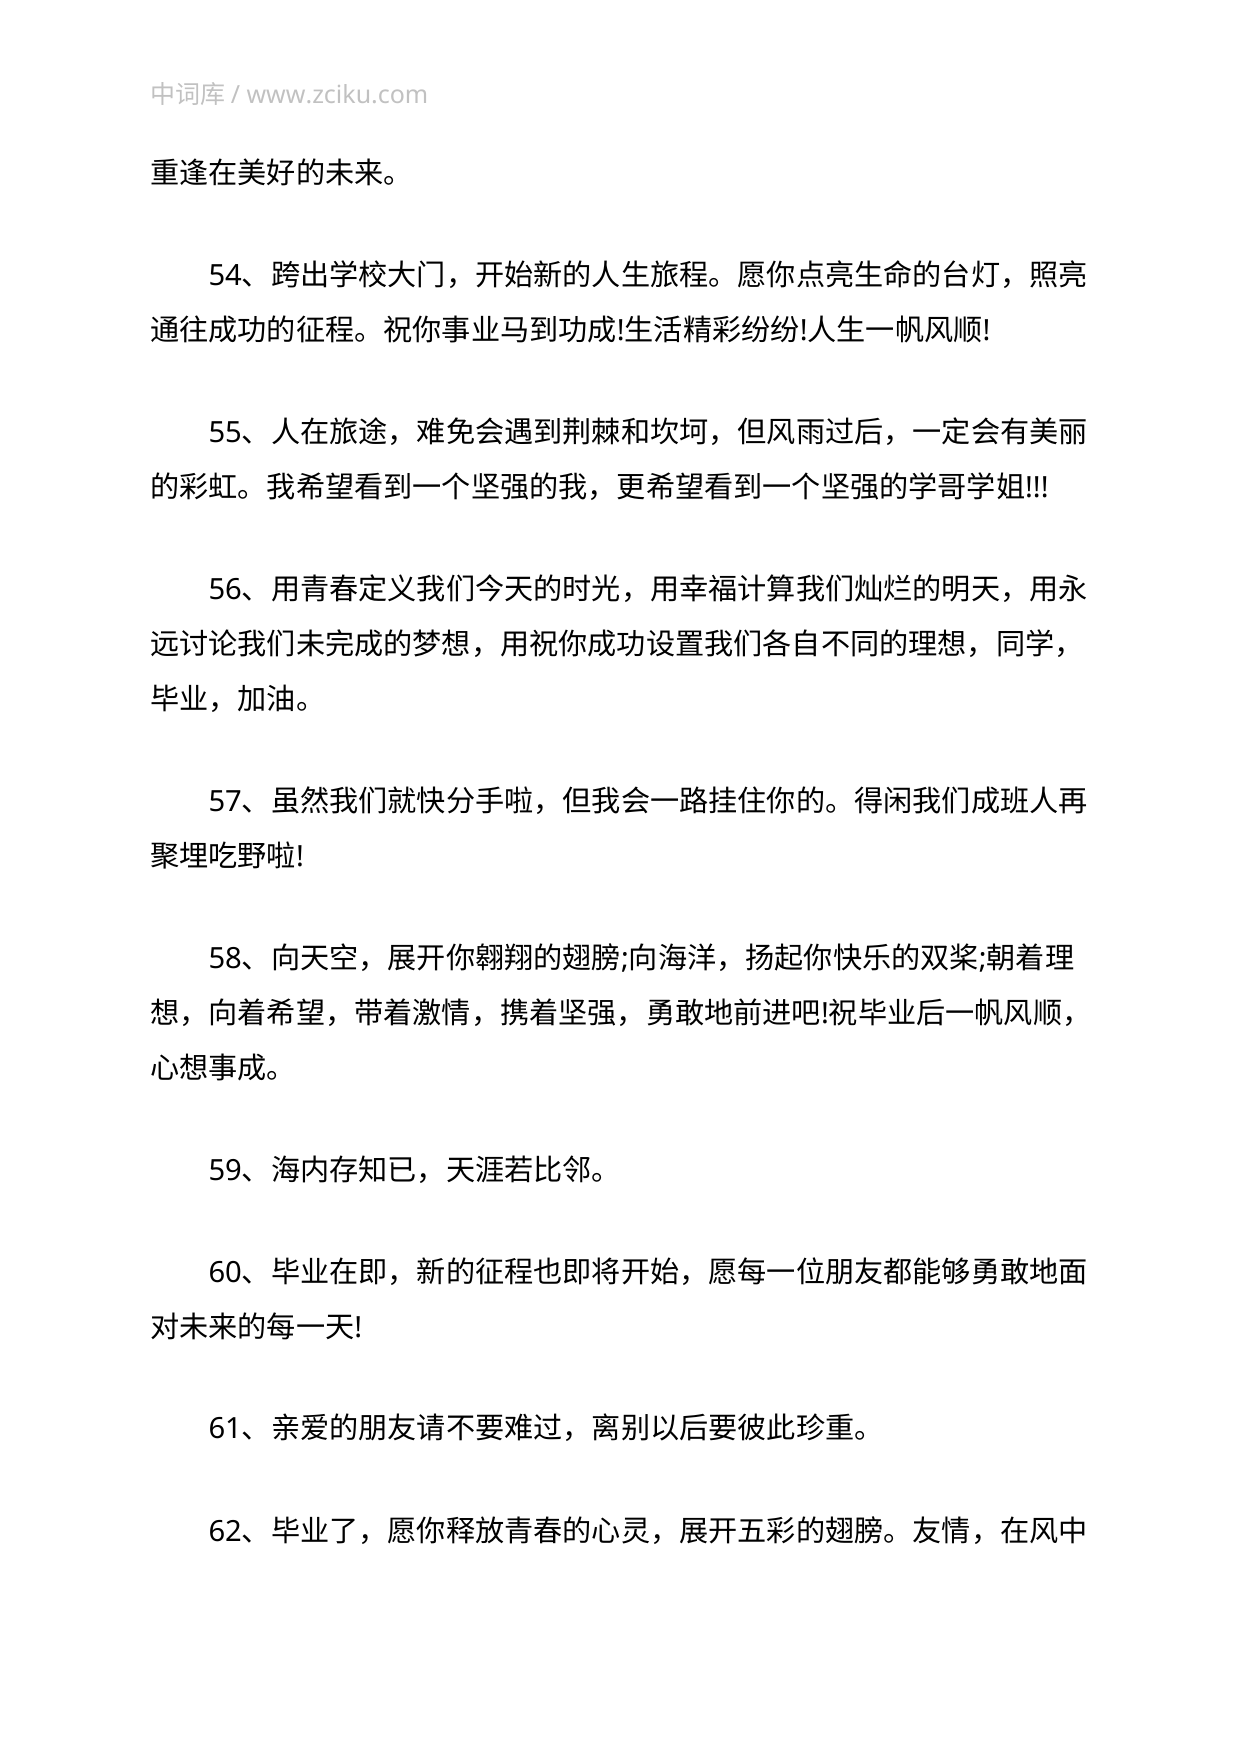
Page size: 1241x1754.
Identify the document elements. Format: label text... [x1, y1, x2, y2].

text 58、向天空，展开你翱翔的翅膀;向海洋，扬起你快乐的双桨;朝着理想，向着希望，带着激情，携着坚强，勇敢地前进吧!祝毕业后一帆风顺，心想事成。 [150, 934, 1090, 1087]
text 59、海内存知已，天涯若比邻。 [150, 1146, 1090, 1188]
text 61、亲爱的朋友请不要难过，离别以后要彼此珍重。 [150, 1405, 1090, 1447]
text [150, 1507, 1090, 1549]
text 55、人在旅途，难免会遇到荆棘和坎坷，但风雨过后，一定会有美丽的彩虹。我希望看到一个坚强的我，更希望看到一个坚强的学哥学姐!!! [150, 409, 1090, 506]
text 54、跨出学校大门，开始新的人生旅程。愿你点亮生命的台灯，照亮通往成功的征程。祝你事业马到功成!生活精彩纷纷!人生一帆风顺! [150, 252, 1090, 349]
text 60、毕业在即，新的征程也即将开始，愿每一位朋友都能够勇敢地面对未来的每一天! [150, 1248, 1090, 1346]
text 56、用青春定义我们今天的时光，用幸福计算我们灿烂的明天，用永远讨论我们未完成的梦想，用祝你成功设置我们各自不同的理想，同学，毕业，加油。 [150, 566, 1090, 718]
text 57、虽然我们就快分手啦，但我会一路挂住你的。得闲我们成班人再聚埋吃野啦! [150, 777, 1090, 875]
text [150, 150, 1090, 192]
